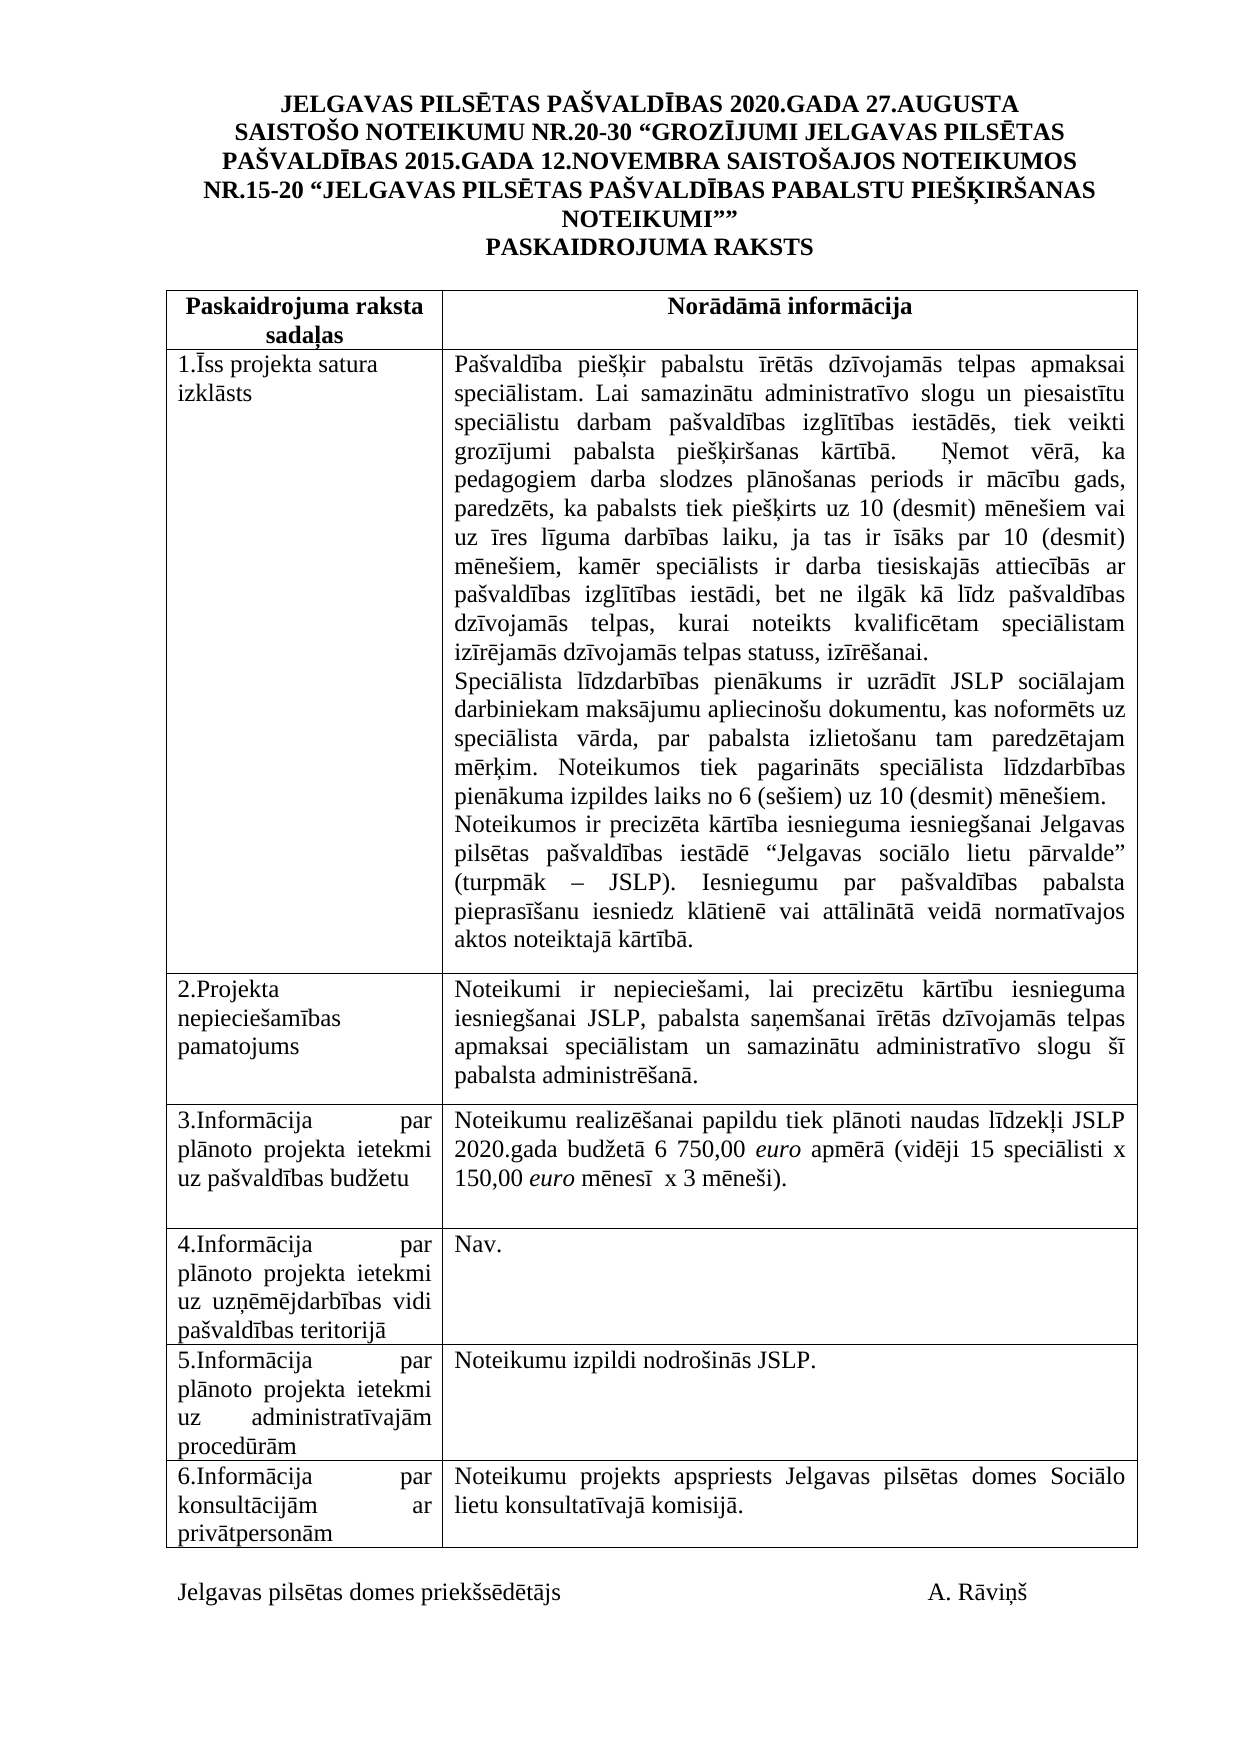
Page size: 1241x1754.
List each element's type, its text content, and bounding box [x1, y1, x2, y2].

table_cell 3.Informācija par plānoto projekta ietekmi uz pašvaldības budžetu [167, 1105, 442, 1228]
text NR.15-20 “JELGAVAS PILSĒTAS PAŠVALDĪBAS PABALSTU PIEŠĶIRŠANAS NOTEIKUMI”” [177, 175, 1122, 232]
text SAISTOŠO NOTEIKUMU NR.20-30 “GROZĪJUMI JELGAVAS PILSĒTAS PAŠVALDĪBAS 2015.GADA 12.NOVEMBRA SAISTOŠAJOS NOTEIKUMOS [177, 117, 1122, 175]
table_cell Noteikumi ir nepieciešami, lai precizētu kārtību iesnieguma iesniegšanai JSLP, pabalsta saņemšanai īrētās dzīvojamās telpas apmaksai speciālistam un samazinātu administratīvo slogu šī pabalsta administrēšanā. [443, 974, 1137, 1104]
table_cell 4.Informācija par plānoto projekta ietekmi uz uzņēmējdarbības vidi pašvaldības teritorijā [167, 1229, 442, 1344]
table_cell 1.Īss projekta satura izklāsts [167, 350, 442, 973]
text Jelgavas pilsētas domes priekšsēdētājs A. Rāviņš [177, 1577, 1122, 1606]
table_cell Nav. [443, 1229, 1137, 1344]
text PASKAIDROJUMA RAKSTS [177, 232, 1122, 261]
table_cell 6.Informācija par konsultācijām ar privātpersonām [167, 1461, 442, 1547]
text JELGAVAS PILSĒTAS PAŠVALDĪBAS 2020.GADA 27.AUGUSTA [177, 89, 1122, 117]
table_cell Noteikumu realizēšanai papildu tiek plānoti naudas līdzekļi JSLP 2020.gada budžetā 6 750,00 euro apmērā (vidēji 15 speciālisti x 150,00 euro mēnesī x 3 mēneši). [443, 1105, 1137, 1228]
table_header Paskaidrojuma raksta sadaļas [167, 291, 442, 348]
table_cell Noteikumu projekts apspriests Jelgavas pilsētas domes Sociālo lietu konsultatīvajā komisijā. [443, 1461, 1137, 1547]
table_cell Noteikumu izpildi nodrošinās JSLP. [443, 1345, 1137, 1460]
table_header Norādāmā informācija [443, 291, 1137, 348]
table_cell 2.Projekta nepieciešamības pamatojums [167, 974, 442, 1104]
table_cell Pašvaldība piešķir pabalstu īrētās dzīvojamās telpas apmaksai speciālistam. Lai samazinātu administratīvo slogu un piesaistītu speciālistu darbam pašvaldības izglītības iestādēs, tiek veikti grozījumi pabalsta piešķiršanas kārtībā. Ņemot vērā, ka pedagogiem darba slodzes plānošanas periods ir mācību gads, paredzēts, ka pabalsts tiek piešķirts uz 10 (desmit) mēnešiem vai uz īres līguma darbības laiku, ja tas ir īsāks par 10 (desmit) mēnešiem, kamēr speciālists ir darba tiesiskajās attiecībās ar pašvaldības izglītības iestādi, bet ne ilgāk kā līdz pašvaldības dzīvojamās telpas, kurai noteikts kvalificētam speciālistam izīrējamās dzīvojamās telpas statuss, izīrēšanai. Speciālista līdzdarbības pienākums ir uzrādīt JSLP sociālajam darbiniekam maksājumu apliecinošu dokumentu, kas noformēts uz speciālista vārda, par pabalsta izlietošanu tam paredzētajam mērķim. Noteikumos tiek pagarināts speciālista līdzdarbības pienākuma izpildes laiks no 6 (sešiem) uz 10 (desmit) mēnešiem. Noteikumos ir precizēta kārtība iesnieguma iesniegšanai Jelgavas pilsētas pašvaldības iestādē “Jelgavas sociālo lietu pārvalde” (turpmāk – JSLP). Iesniegumu par pašvaldības pabalsta pieprasīšanu iesniedz klātienē vai attālinātā veidā normatīvajos aktos noteiktajā kārtībā. [443, 350, 1137, 973]
table_cell 5.Informācija par plānoto projekta ietekmi uz administratīvajām procedūrām [167, 1345, 442, 1460]
